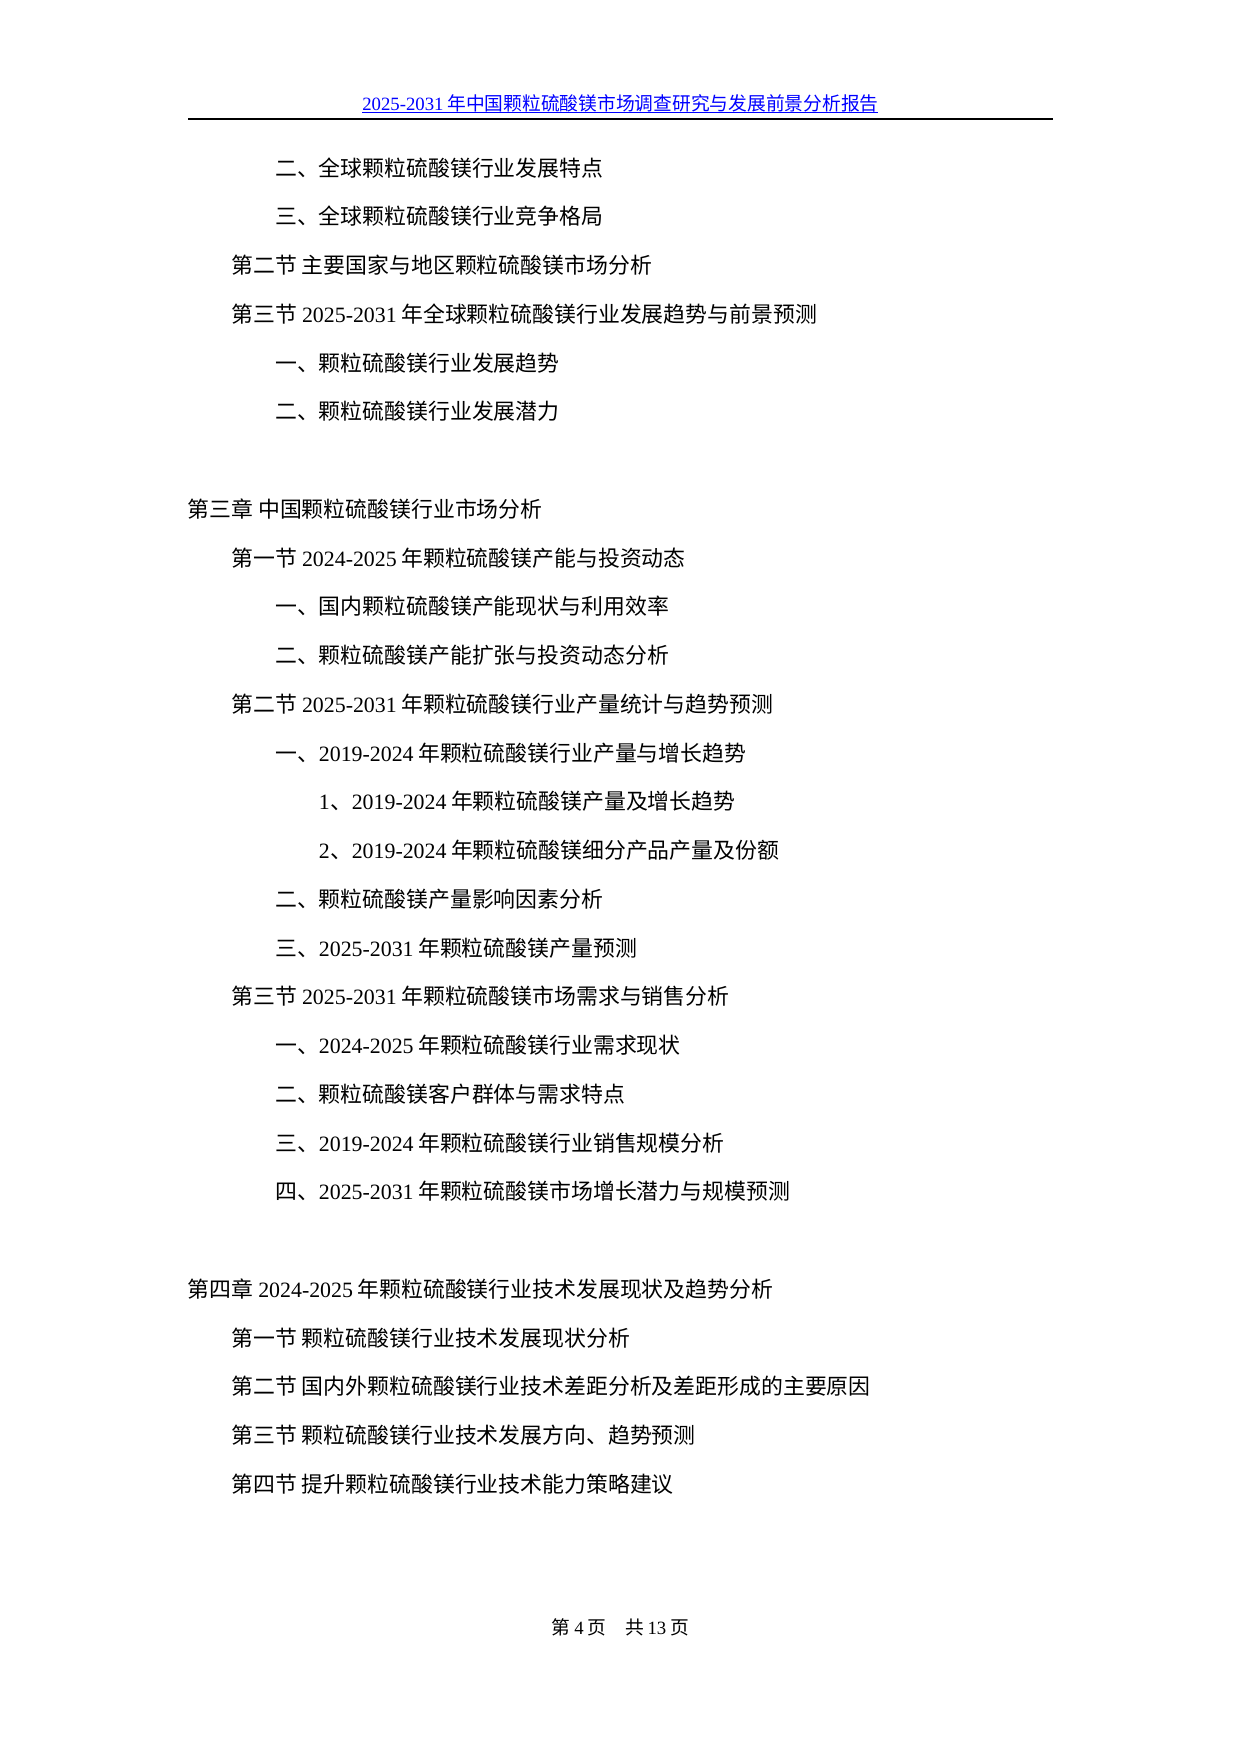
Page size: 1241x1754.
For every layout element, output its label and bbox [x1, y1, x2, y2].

text [187, 150, 1053, 1499]
